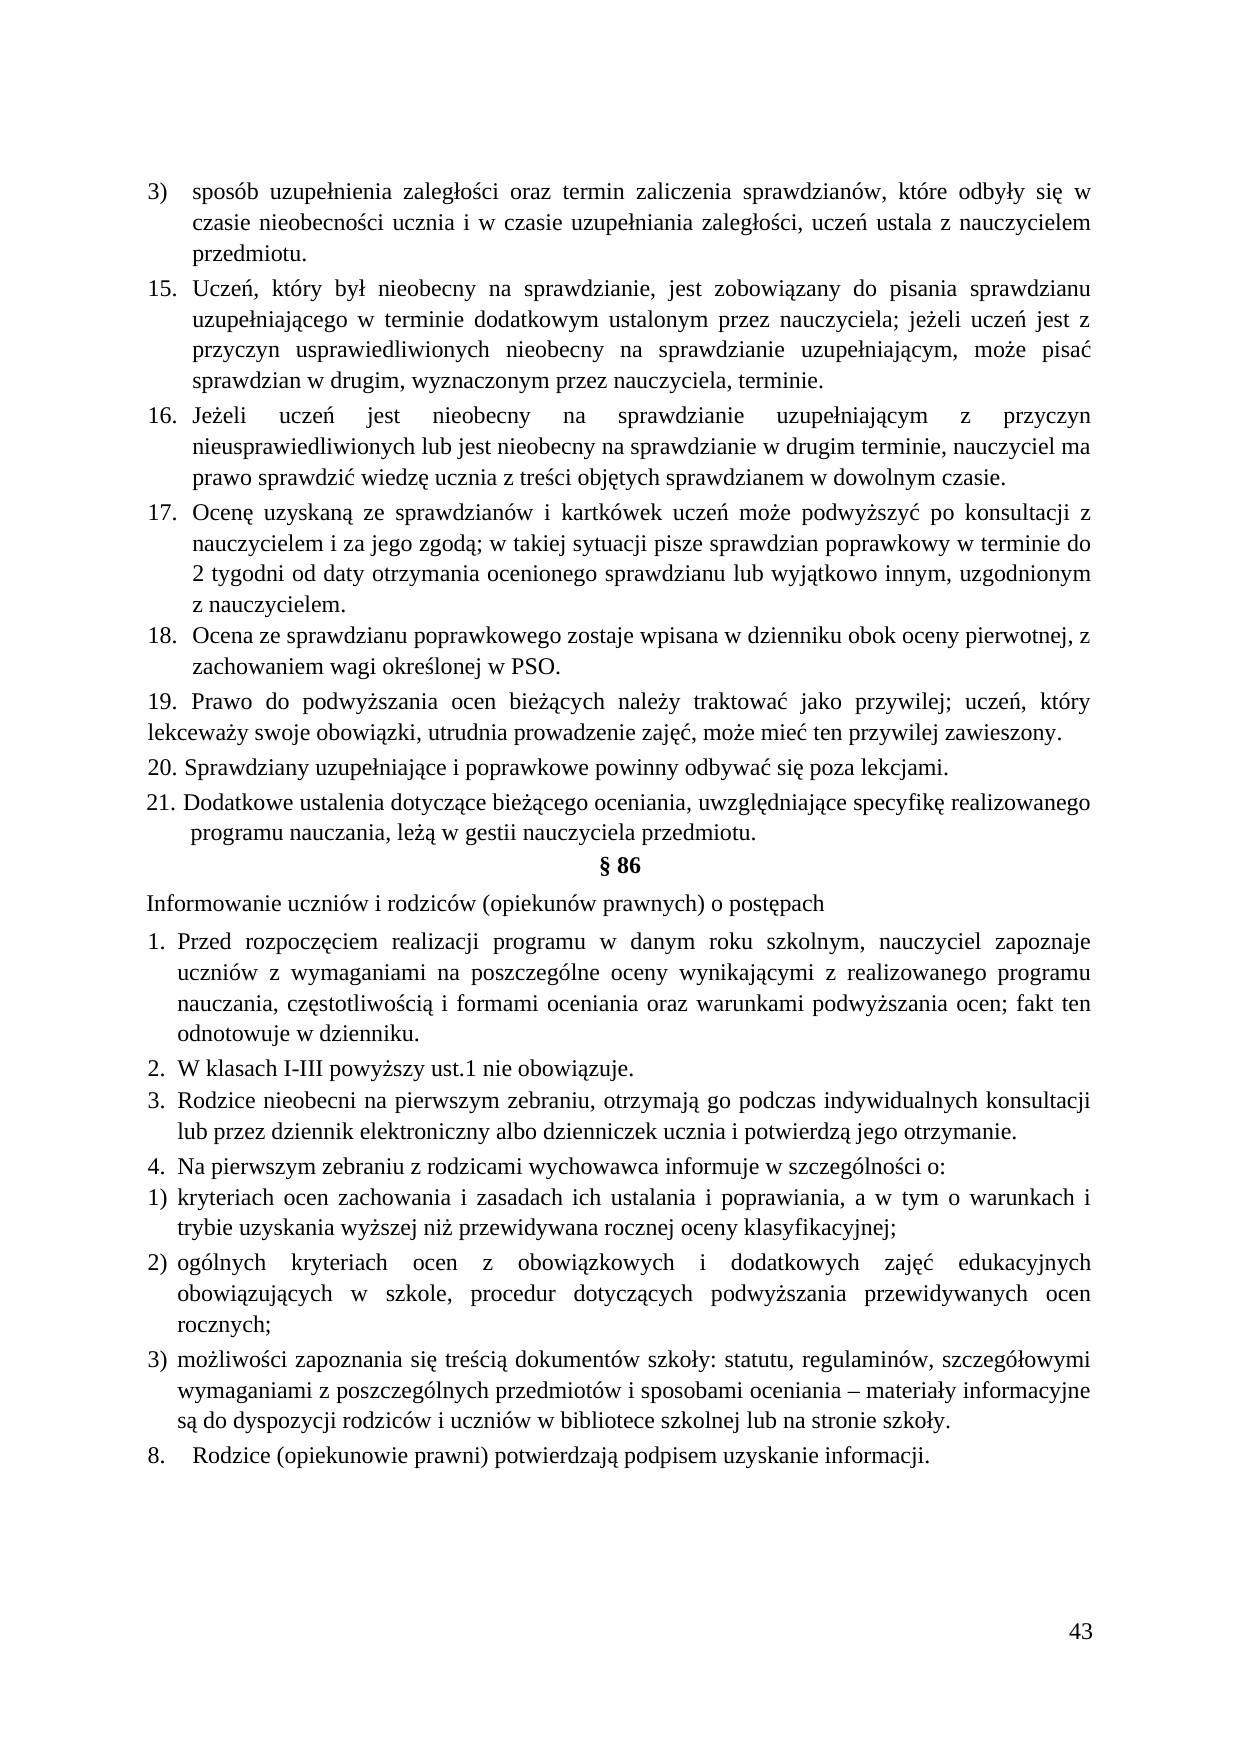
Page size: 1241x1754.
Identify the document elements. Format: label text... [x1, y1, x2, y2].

list możliwości zapoznania się treścią dokumentów szkoły: statutu, regulaminów, szczegółowymi wymaganiami z poszczególnych przedmiotów i sposobami oceniania – materiały informacyjne są do dyspozycji rodziców i uczniów w bibliotece szkolnej lub na stronie szkoły. [147, 1345, 1092, 1434]
text Informowanie uczniów i rodziców (opiekunów prawnych) o postępach [146, 889, 1093, 917]
list sposób uzupełnienia zaległości oraz termin zaliczenia sprawdzianów, które odbyły się w czasie nieobecności ucznia i w czasie uzupełniania zaległości, uczeń ustala z nauczycielem przedmiotu. [147, 177, 1092, 267]
list Ocena ze sprawdzianu poprawkowego zostaje wpisana w dzienniku obok oceny pierwotnej, z zachowaniem wagi określonej w PSO. [147, 621, 1092, 679]
list Rodzice nieobecni na pierwszym zebraniu, otrzymają go podczas indywidualnych konsultacji lub przez dziennik elektroniczny albo dzienniczek ucznia i potwierdzą jego otrzymanie. [147, 1086, 1092, 1144]
list Rodzice (opiekunowie prawni) potwierdzają podpisem uzyskanie informacji. [147, 1441, 1092, 1469]
text 21. Dodatkowe ustalenia dotyczące bieżącego oceniania, uwzględniające specyfikę realizowanego programu nauczania, leżą w gestii nauczyciela przedmiotu. [146, 787, 1092, 846]
text 19. Prawo do podwyższania ocen bieżących należy traktować jako przywilej; uczeń, który lekceważy swoje obowiązki, utrudnia prowadzenie zajęć, może mieć ten przywilej zawieszony. [147, 687, 1092, 745]
list Jeżeli uczeń jest nieobecny na sprawdzianie uzupełniającym z przyczyn nieusprawiedliwionych lub jest nieobecny na sprawdzianie w drugim terminie, nauczyciel ma prawo sprawdzić wiedzę ucznia z treści objętych sprawdzianem w dowolnym czasie. [147, 401, 1092, 491]
list Na pierwszym zebraniu z rodzicami wychowawca informuje w szczególności o: [147, 1152, 1092, 1179]
list W klasach I-III powyższy ust.1 nie obowiązuje. [147, 1054, 1092, 1082]
list Przed rozpoczęciem realizacji programu w danym roku szkolnym, nauczyciel zapoznaje uczniów z wymaganiami na poszczególne oceny wynikającymi z realizowanego programu nauczania, częstotliwością i formami oceniania oraz warunkami podwyższania ocen; fakt ten odnotowuje w dzienniku. [147, 927, 1092, 1047]
list kryteriach ocen zachowania i zasadach ich ustalania i poprawiania, a w tym o warunkach i trybie uzyskania wyższej niż przewidywana rocznej oceny klasyfikacyjnej; [147, 1183, 1092, 1241]
list Uczeń, który był nieobecny na sprawdzianie, jest zobowiązany do pisania sprawdzianu uzupełniającego w terminie dodatkowym ustalonym przez nauczyciela; jeżeli uczeń jest z przyczyn usprawiedliwionych nieobecny na sprawdzianie uzupełniającym, może pisać sprawdzian w drugim, wyznaczonym przez nauczyciela, terminie. [147, 274, 1092, 394]
list ogólnych kryteriach ocen z obowiązkowych i dodatkowych zajęć edukacyjnych obowiązujących w szkole, procedur dotyczących podwyższania przewidywanych ocen rocznych; [147, 1248, 1092, 1338]
text 20. Sprawdziany uzupełniające i poprawkowe powinny odbywać się poza lekcjami. [147, 753, 1092, 780]
list Ocenę uzyskaną ze sprawdzianów i kartkówek uczeń może podwyższyć po konsultacji z nauczycielem i za jego zgodą; w takiej sytuacji pisze sprawdzian poprawkowy w terminie do 2 tygodni od daty otrzymania ocenionego sprawdzianu lub wyjątkowo innym, uzgodnionym z nauczycielem. [147, 498, 1092, 618]
subtitle § 86 [184, 851, 1055, 878]
